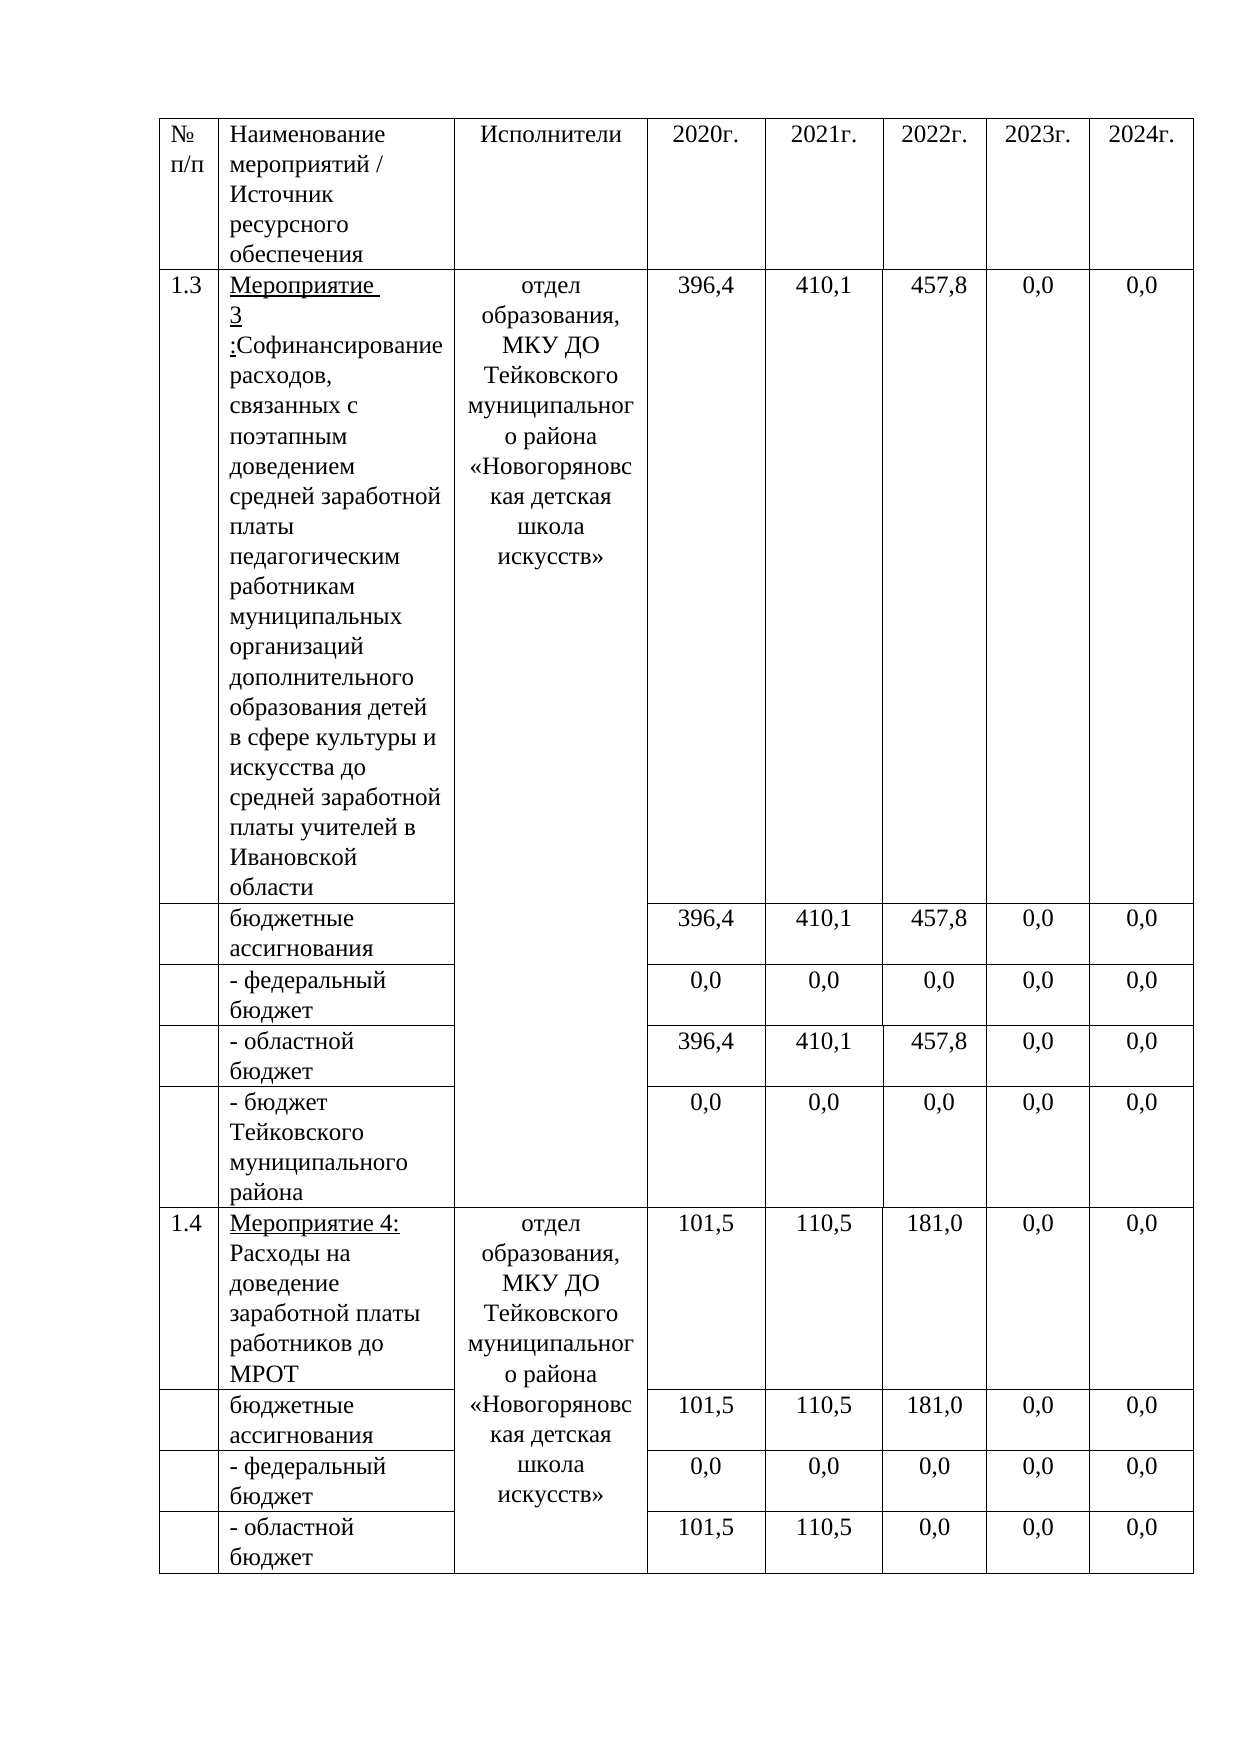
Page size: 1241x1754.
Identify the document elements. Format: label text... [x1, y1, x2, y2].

table_cell 410,1 [766, 904, 882, 964]
table_header № п/п [160, 119, 218, 269]
table_cell 410,1 [766, 1026, 883, 1086]
table_cell 0,0 [987, 1026, 1089, 1086]
table_cell 0,0 [987, 1512, 1089, 1572]
table_cell 101,5 [648, 1390, 765, 1450]
table_cell бюджетные ассигнования [219, 904, 454, 964]
table_header 2024г. [1090, 119, 1193, 269]
table_cell 0,0 [987, 1208, 1089, 1389]
table_cell 181,0 [883, 1208, 986, 1389]
table_header 2023г. [987, 119, 1089, 269]
table_header Наименование мероприятий / Источник ресурсного обеспечения [219, 119, 454, 269]
table_cell [160, 904, 218, 964]
table_cell 396,4 [648, 904, 765, 964]
table_cell 396,4 [648, 1026, 765, 1086]
table_cell 0,0 [1090, 965, 1193, 1025]
table_cell 410,1 [766, 270, 882, 902]
table_cell 0,0 [987, 1390, 1089, 1450]
table_cell 110,5 [766, 1390, 882, 1450]
table_cell 1.4 [160, 1208, 218, 1389]
table_cell 0,0 [883, 1451, 986, 1511]
table_cell 457,8 [883, 904, 986, 964]
table_cell 0,0 [648, 1087, 765, 1207]
table_cell 0,0 [987, 1087, 1089, 1207]
table_cell Мероприятие 4: Расходы на доведение заработной платы работников до МРОТ [219, 1208, 454, 1389]
table_cell 101,5 [648, 1208, 765, 1389]
table_cell 0,0 [1090, 270, 1193, 902]
table_cell 0,0 [766, 1451, 882, 1511]
table_cell [160, 1087, 218, 1207]
table_cell 0,0 [987, 904, 1089, 964]
table_cell [160, 1451, 218, 1511]
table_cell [455, 270, 647, 1207]
table_cell 0,0 [1090, 904, 1193, 964]
table_cell отдел образования, МКУ ДО Тейковского муниципального района «Новогоряновская детская школа искусств» [455, 1208, 647, 1572]
table_cell [160, 965, 218, 1025]
table_cell [160, 1390, 218, 1450]
table_cell [160, 1512, 218, 1572]
table_cell 0,0 [1090, 1390, 1193, 1450]
table_cell 0,0 [883, 1512, 986, 1572]
table_cell - областной бюджет [219, 1512, 454, 1572]
table_cell 457,8 [884, 1026, 986, 1086]
table_cell - областной бюджет [219, 1026, 454, 1086]
table_cell 396,4 [648, 270, 765, 902]
table_cell 0,0 [1090, 1451, 1193, 1511]
table_cell 457,8 [883, 270, 986, 902]
table_cell 0,0 [1090, 1208, 1193, 1389]
table_cell 0,0 [766, 1087, 883, 1207]
table_cell 0,0 [987, 1451, 1089, 1511]
table_header 2020г. [648, 119, 765, 269]
table_cell 0,0 [1090, 1512, 1193, 1572]
table_cell 1.3 [160, 270, 218, 902]
table_header Исполнители [455, 119, 647, 269]
table_cell 0,0 [766, 965, 882, 1025]
table_cell 0,0 [884, 1087, 986, 1207]
table_cell 181,0 [883, 1390, 986, 1450]
table_cell 0,0 [1090, 1087, 1193, 1207]
table_cell [160, 1026, 218, 1086]
table_cell 0,0 [648, 1451, 765, 1511]
table_cell 0,0 [883, 965, 986, 1025]
table_cell Мероприятие 3:Софинансирование расходов, связанных с поэтапным доведением средней заработной платы педагогическим работникам муниципальных организаций дополнительного образования детей в сфере культуры и искусства до средней заработной платы учителей в Ивановской области [219, 270, 454, 902]
table_cell - бюджет Тейковского муниципального района [219, 1087, 454, 1207]
table_cell 0,0 [987, 965, 1089, 1025]
table_cell 101,5 [648, 1512, 765, 1572]
table_cell 0,0 [1090, 1026, 1193, 1086]
table_cell - федеральный бюджет [219, 965, 454, 1025]
table_cell 110,5 [766, 1512, 882, 1572]
table_cell - федеральный бюджет [219, 1451, 454, 1511]
table_header 2022г. [884, 119, 986, 269]
table_cell 0,0 [648, 965, 765, 1025]
table_header 2021г. [766, 119, 883, 269]
table_cell 110,5 [766, 1208, 882, 1389]
table_cell 0,0 [987, 270, 1089, 902]
table_cell бюджетные ассигнования [219, 1390, 454, 1450]
